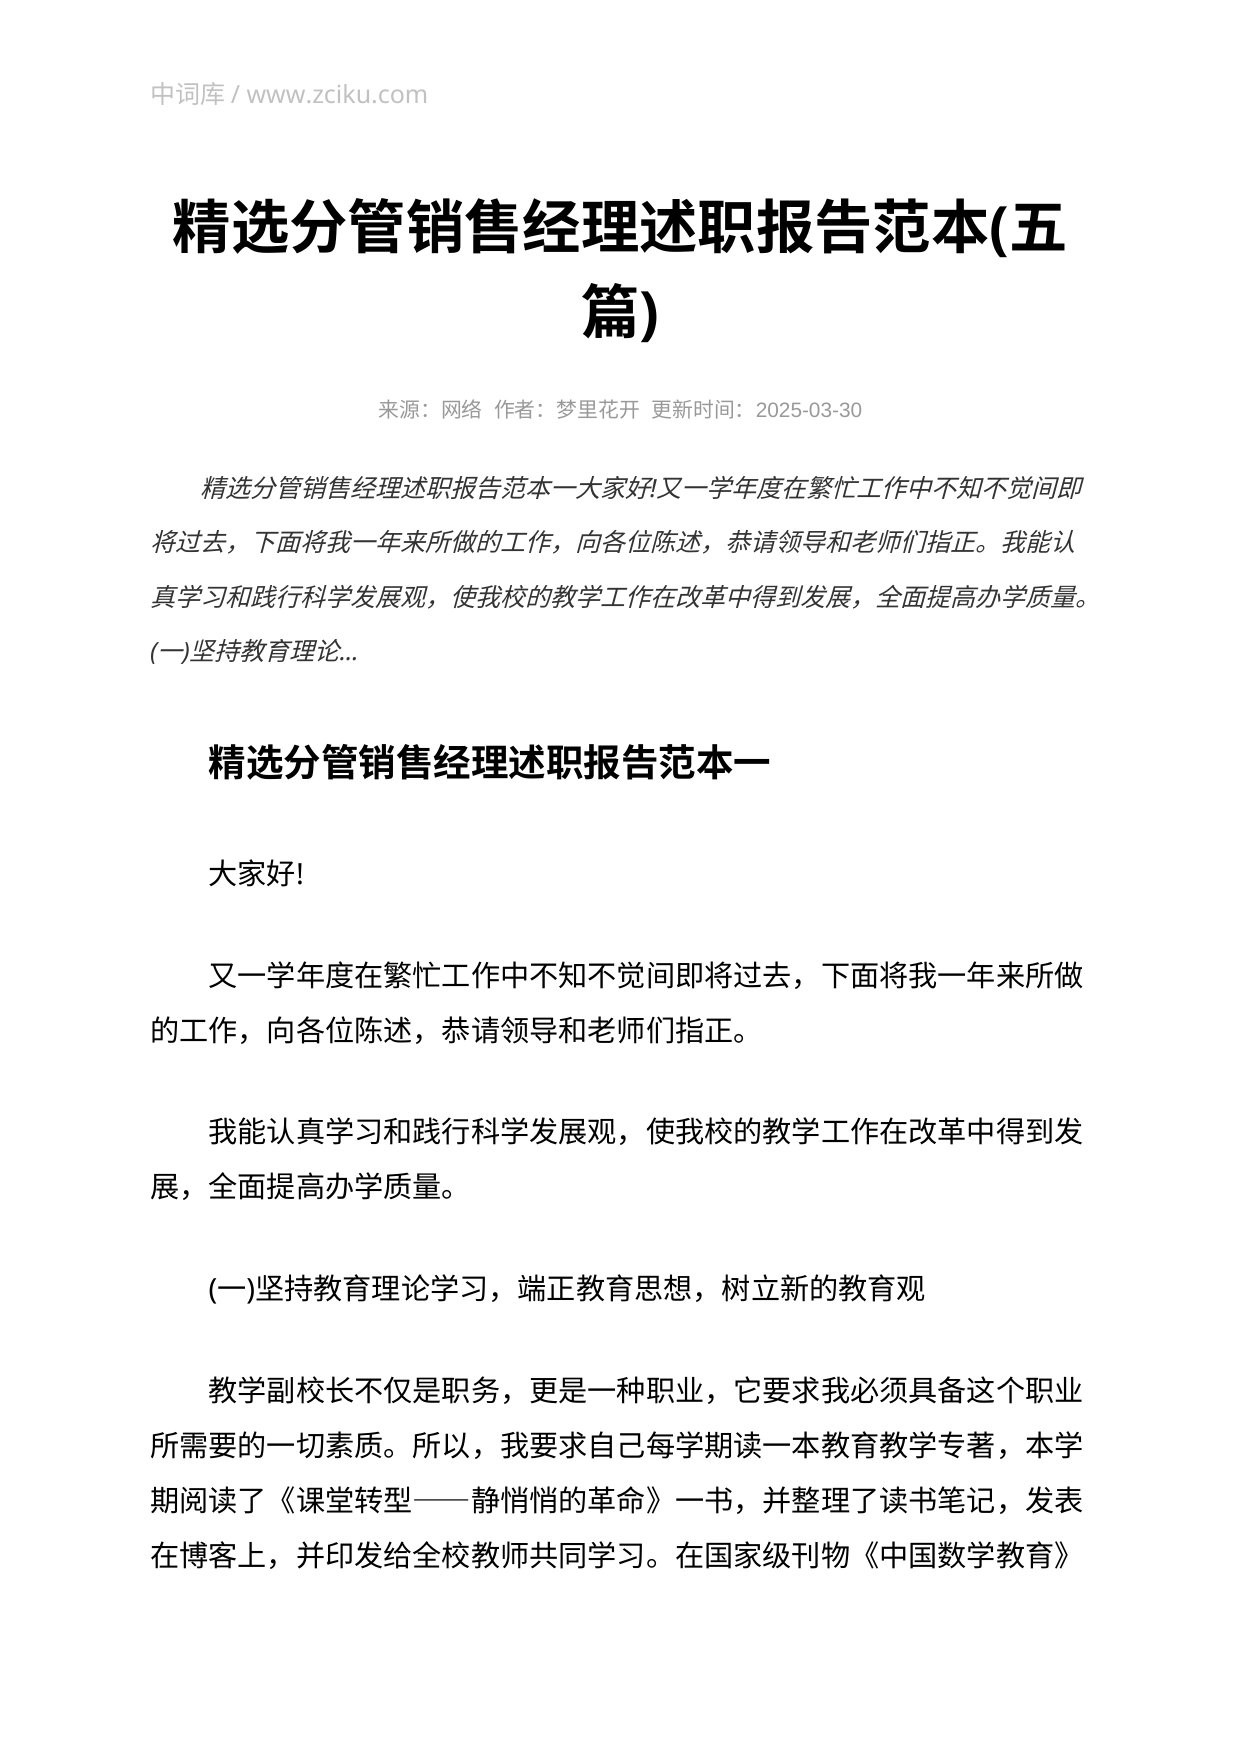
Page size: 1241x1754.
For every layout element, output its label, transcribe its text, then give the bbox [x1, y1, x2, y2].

subtitle 精选分管销售经理述职报告范本(五篇) [150, 181, 1090, 351]
text 精选分管销售经理述职报告范本一 [150, 733, 1090, 787]
text 又一学年度在繁忙工作中不知不觉间即将过去，下面将我一年来所做的工作，向各位陈述，恭请领导和老师们指正。 [150, 952, 1090, 1049]
text 来源：网络 作者：梦里花开 更新时间：2025-03-30 [150, 398, 1090, 422]
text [150, 1368, 1090, 1574]
text (一)坚持教育理论学习，端正教育思想，树立新的教育观 [150, 1266, 1090, 1308]
text 大家好! [150, 850, 1090, 893]
text 我能认真学习和践行科学发展观，使我校的教学工作在改革中得到发展，全面提高办学质量。 [150, 1109, 1090, 1206]
text 精选分管销售经理述职报告范本一大家好!又一学年度在繁忙工作中不知不觉间即将过去，下面将我一年来所做的工作，向各位陈述，恭请领导和老师们指正。我能认真学习和践行科学发展观，使我校的教学工作在改革中得到发展，全面提高办学质量。(一)坚持教育理论... [150, 468, 1090, 668]
